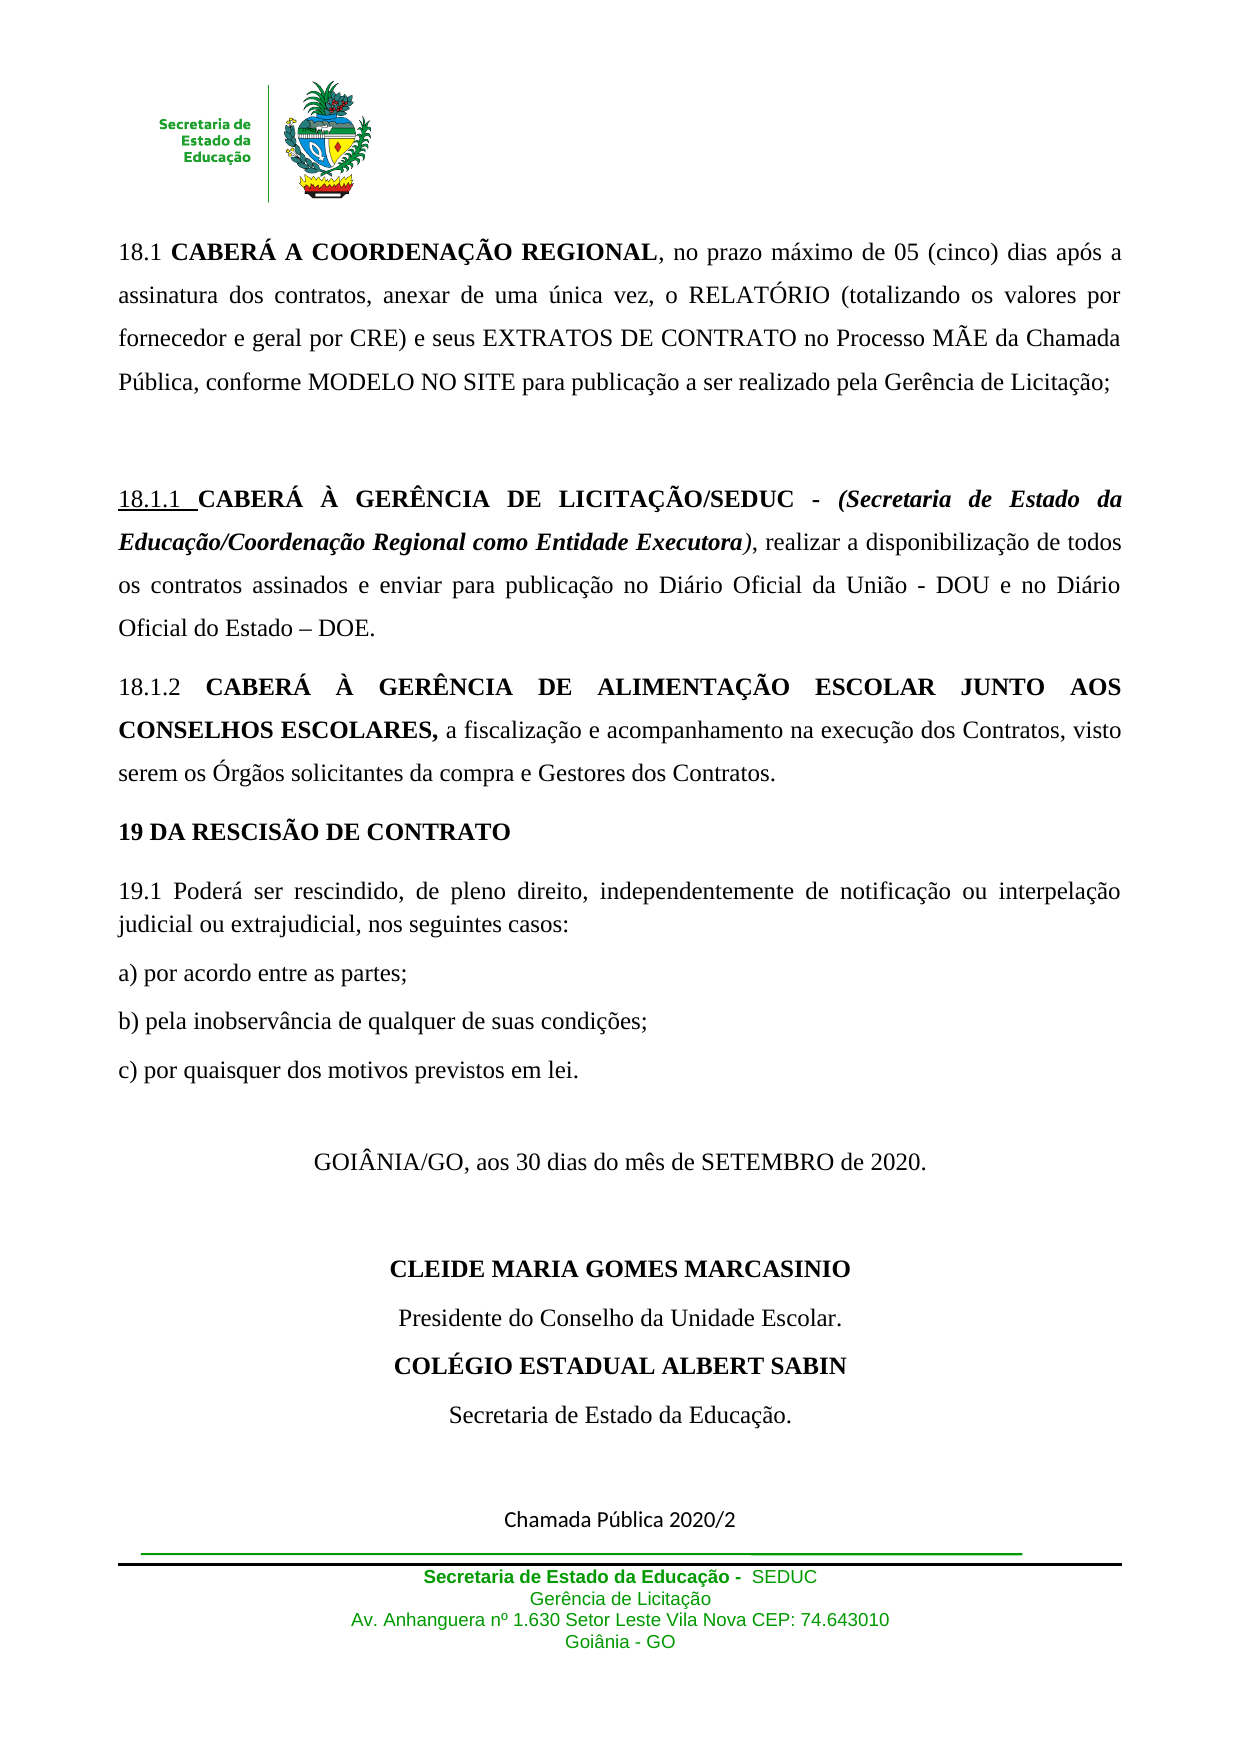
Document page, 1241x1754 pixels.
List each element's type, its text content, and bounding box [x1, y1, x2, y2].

text b) pela inobservância de qualquer de suas condições; [118, 1006, 1122, 1035]
text 18.1.1 CABERÁ À GERÊNCIA DE LICITAÇÃO/SEDUC - (Secretaria de Estado da Educação/Coordenação Regional como Entidade Executora), realizar a disponibilização de todos os contratos assinados e enviar para publicação no Diário Oficial da União - DOU e no Diário Oficial do Estado – DOE. [118, 484, 1122, 642]
text GOIÂNIA/GO, aos 30 dias do mês de SETEMBRO de 2020. [118, 1147, 1122, 1175]
text c) por quaisquer dos motivos previstos em lei. [118, 1055, 1122, 1084]
text CLEIDE MARIA GOMES MARCASINIO [118, 1254, 1122, 1283]
text 18.1 CABERÁ A COORDENAÇÃO REGIONAL, no prazo máximo de 05 (cinco) dias após a assinatura dos contratos, anexar de uma única vez, o RELATÓRIO (totalizando os valores por fornecedor e geral por CRE) e seus EXTRATOS DE CONTRATO no Processo MÃE da Chamada Pública, conforme MODELO NO SITE para publicação a ser realizado pela Gerência de Licitação; [118, 237, 1122, 395]
picture [118, 73, 412, 210]
text 19 DA RESCISÃO DE CONTRATO [118, 817, 1122, 846]
text COLÉGIO ESTADUAL ALBERT SABIN [118, 1351, 1122, 1380]
text a) por acordo entre as partes; [118, 958, 1122, 986]
text 19.1 Poderá ser rescindido, de pleno direito, independentemente de notificação ou interpelação judicial ou extrajudicial, nos seguintes casos: [118, 876, 1122, 938]
text Secretaria de Estado da Educação. [118, 1400, 1122, 1429]
text 18.1.2 CABERÁ À GERÊNCIA DE ALIMENTAÇÃO ESCOLAR JUNTO AOS CONSELHOS ESCOLARES, a fiscalização e acompanhamento na execução dos Contratos, visto serem os Órgãos solicitantes da compra e Gestores dos Contratos. [118, 672, 1122, 787]
text Presidente do Conselho da Unidade Escolar. [118, 1303, 1122, 1331]
